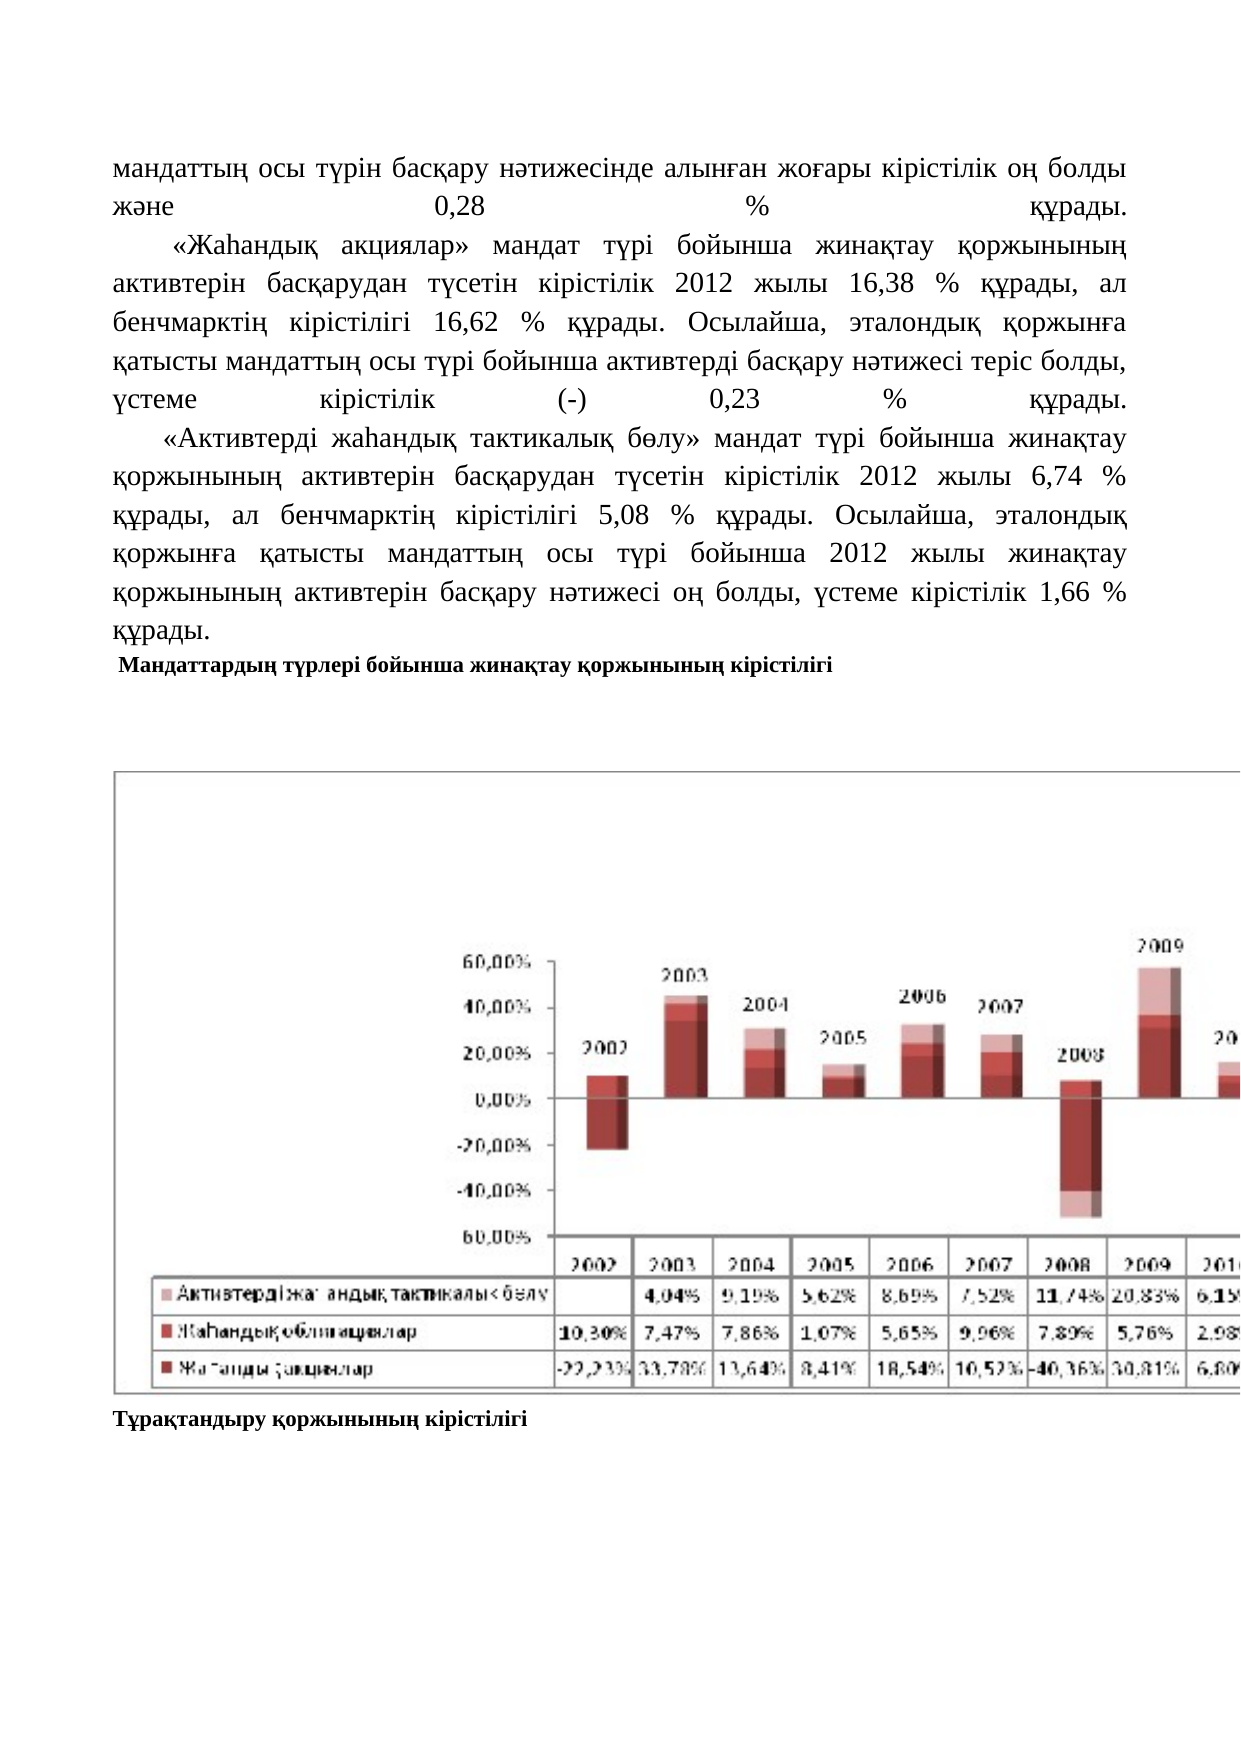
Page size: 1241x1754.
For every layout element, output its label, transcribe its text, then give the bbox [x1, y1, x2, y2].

picture [112, 771, 1241, 1397]
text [112, 150, 1128, 646]
text Мандаттардың түрлері бойынша жинақтау қоржынының кірістілігі Тұрақтандыру қоржынының кірістілігі 2. Қазақстан Республикасының Ұлттық қорын басқару бойынша 2012 жылы өткізілген іс-шаралар туралы қосымша ақпарат [112, 1397, 1128, 1431]
text Мандаттардың түрлері бойынша жинақтау қоржынының кірістілігі Тұрақтандыру қоржынының кірістілігі 2. Қазақстан Республикасының Ұлттық қорын басқару бойынша 2012 жылы өткізілген іс-шаралар туралы қосымша ақпарат [112, 651, 1128, 771]
